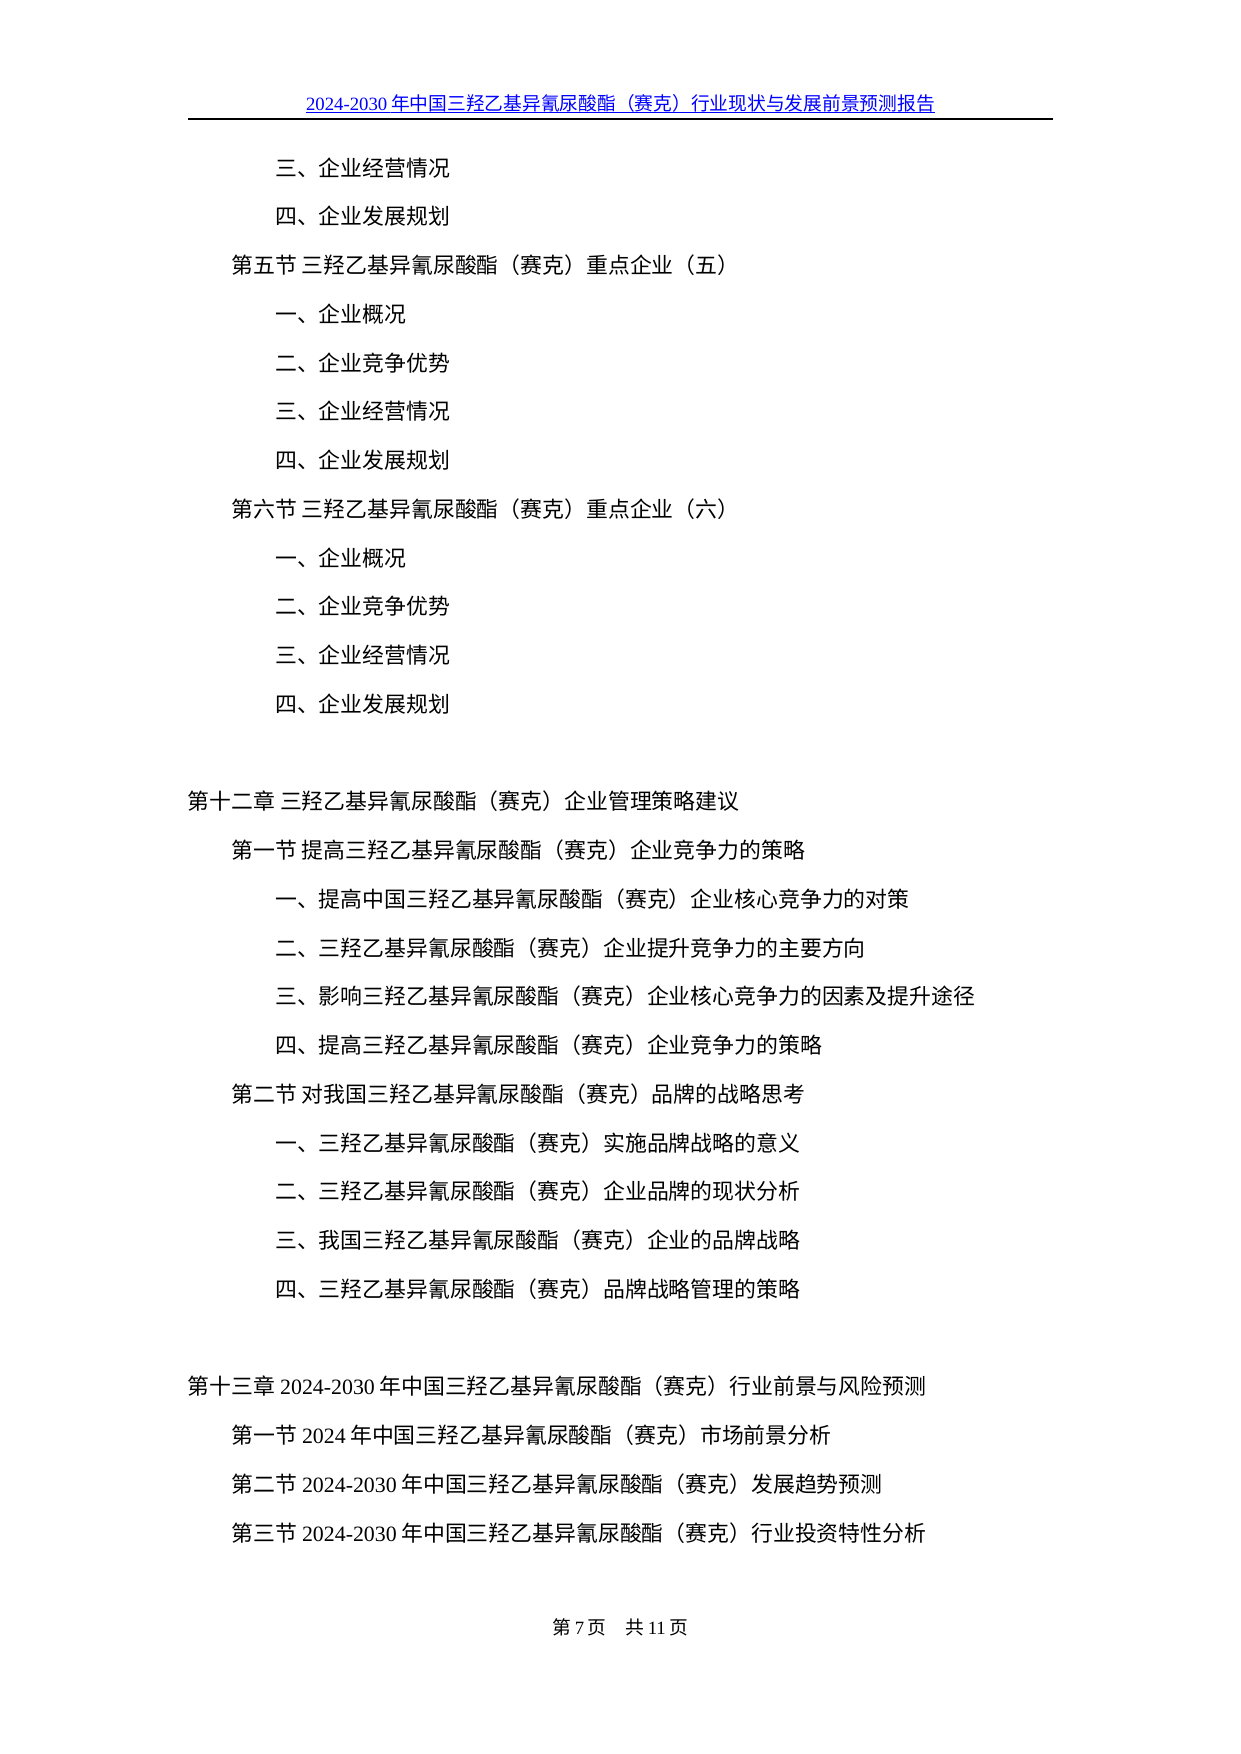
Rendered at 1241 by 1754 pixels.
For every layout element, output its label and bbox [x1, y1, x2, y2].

text [187, 150, 1053, 1548]
